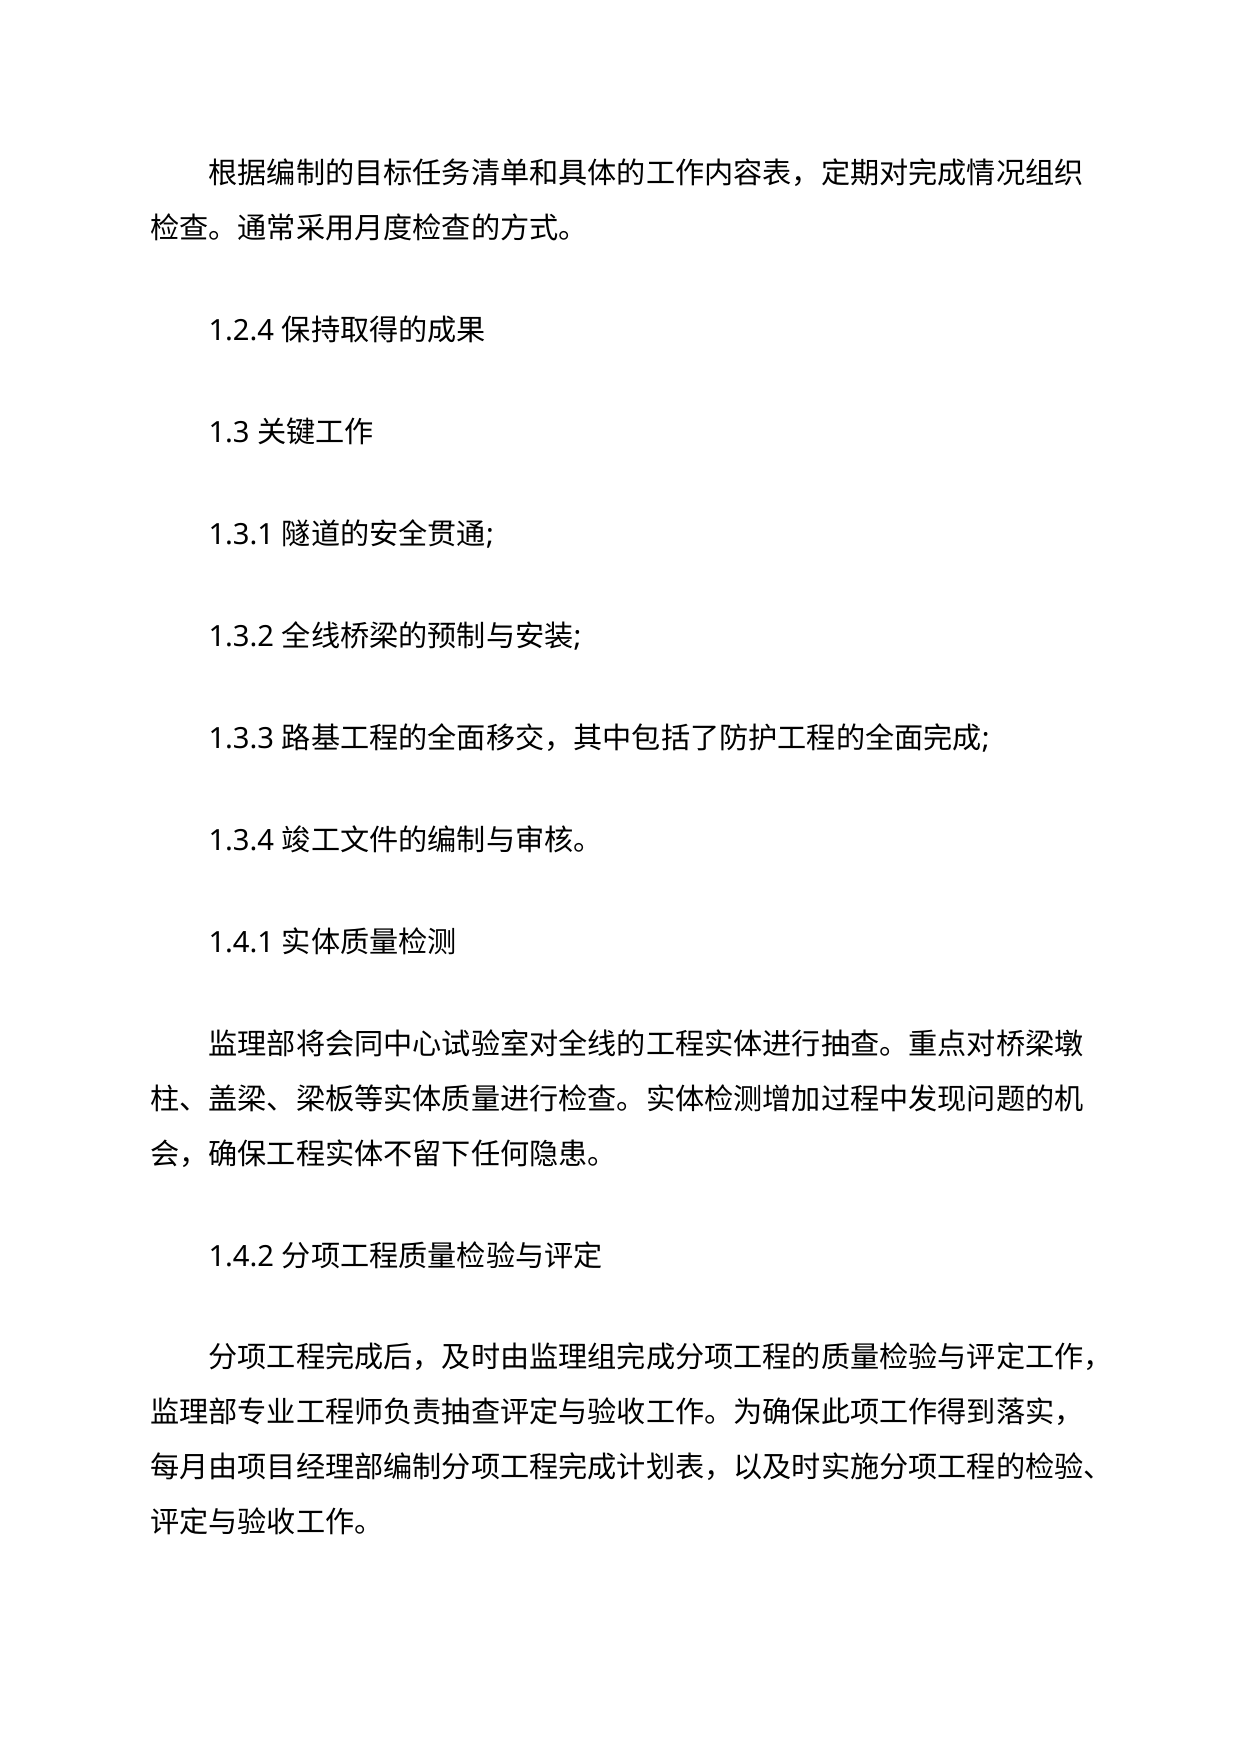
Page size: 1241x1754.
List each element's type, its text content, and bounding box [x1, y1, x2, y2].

text 1.3.4 竣工文件的编制与审核。 [150, 817, 1090, 859]
text 1.3.2 全线桥梁的预制与安装; [150, 613, 1090, 655]
text 1.3.3 路基工程的全面移交，其中包括了防护工程的全面完成; [150, 714, 1090, 757]
text 1.2.4 保持取得的成果 [150, 307, 1090, 349]
text 监理部将会同中心试验室对全线的工程实体进行抽查。重点对桥梁墩柱、盖梁、梁板等实体质量进行检查。实体检测增加过程中发现问题的机会，确保工程实体不留下任何隐患。 [150, 1021, 1090, 1173]
text 1.3 关键工作 [150, 409, 1090, 451]
text 1.3.1 隧道的安全贯通; [150, 511, 1090, 553]
text 1.4.2 分项工程质量检验与评定 [150, 1232, 1090, 1274]
text 1.4.1 实体质量检测 [150, 918, 1090, 961]
text 分项工程完成后，及时由监理组完成分项工程的质量检验与评定工作，监理部专业工程师负责抽查评定与验收工作。为确保此项工作得到落实，每月由项目经理部编制分项工程完成计划表，以及时实施分项工程的检验、评定与验收工作。 [150, 1334, 1090, 1541]
text 根据编制的目标任务清单和具体的工作内容表，定期对完成情况组织检查。通常采用月度检查的方式。 [150, 150, 1090, 247]
